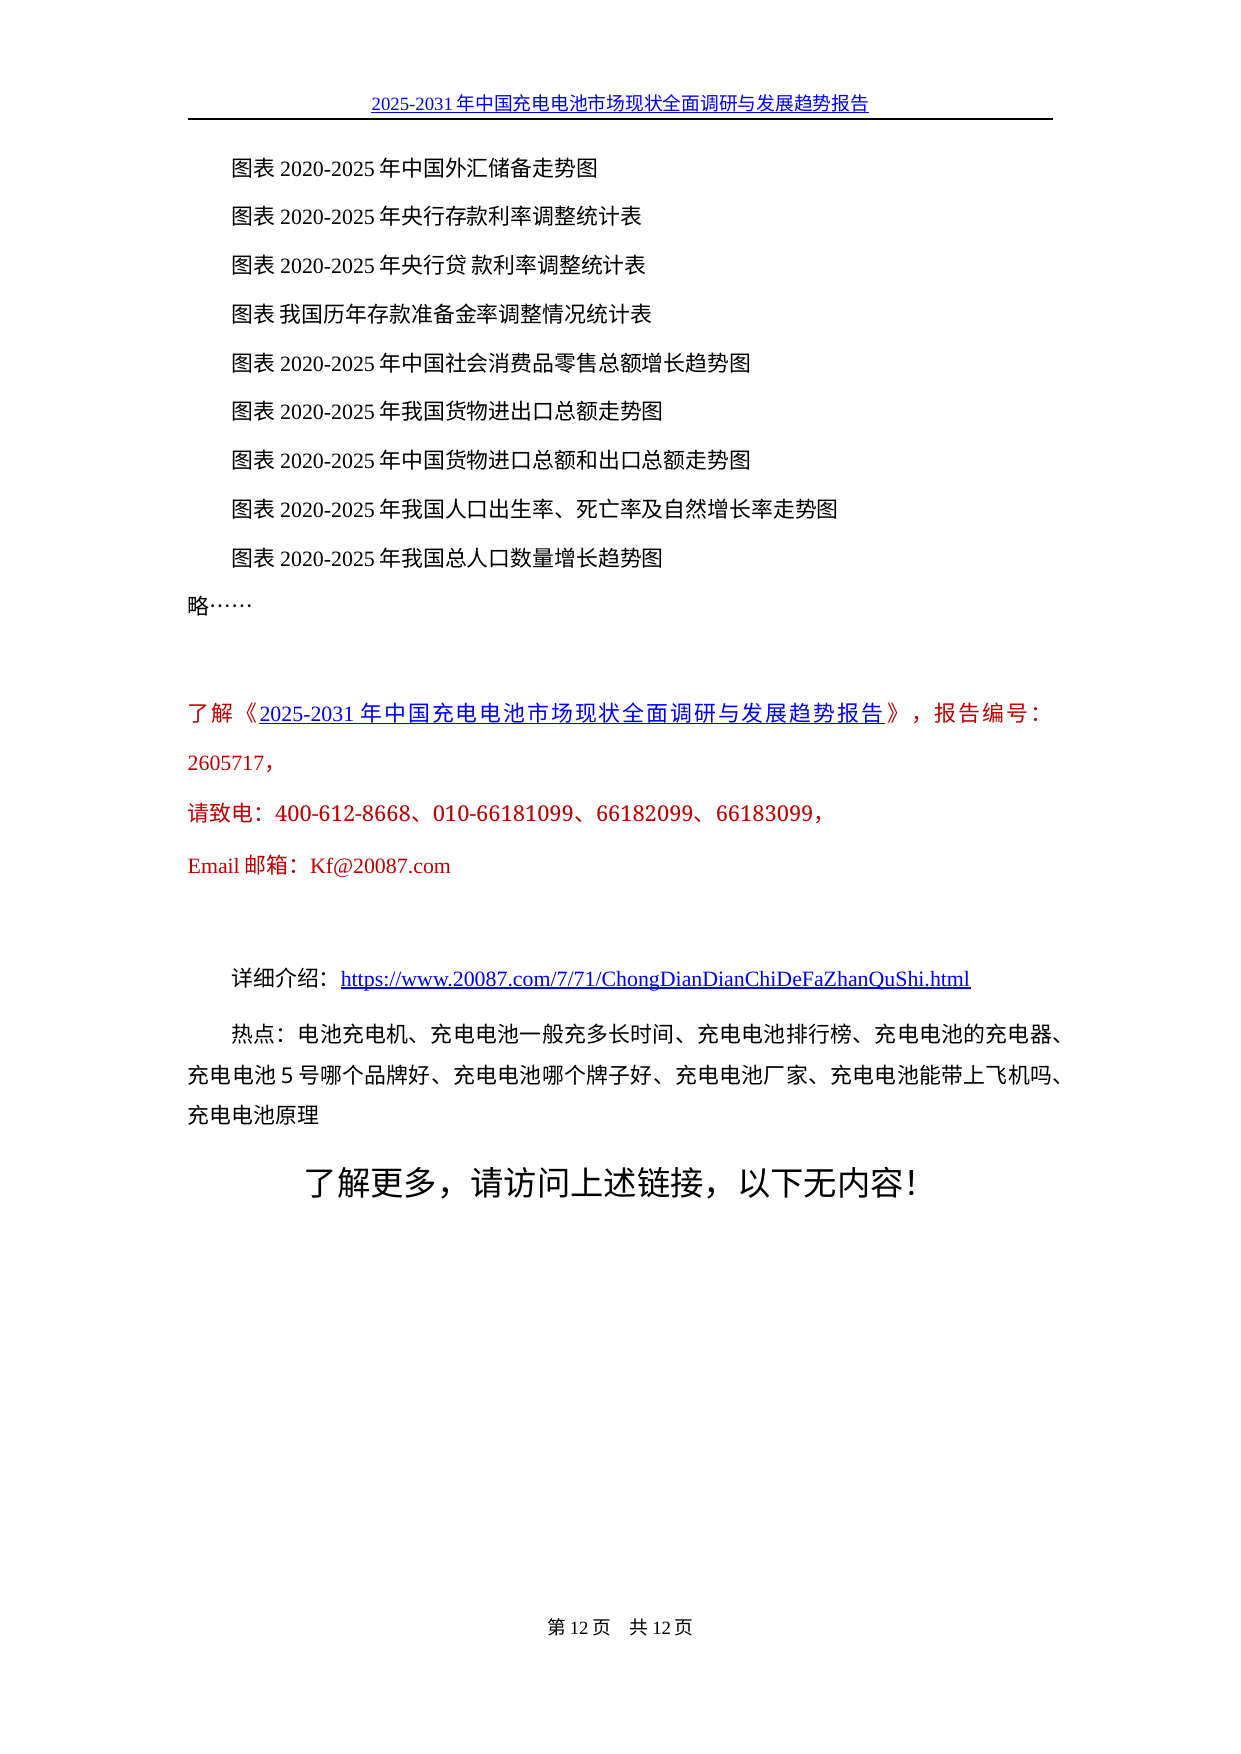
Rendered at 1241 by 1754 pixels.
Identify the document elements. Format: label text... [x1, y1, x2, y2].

text Email邮箱：Kf@20087.com [187, 847, 1053, 880]
text 了解《2025-2031年中国充电电池市场现状全面调研与发展趋势报告》，报告编号：2605717， [187, 695, 1053, 777]
text 热点：电池充电机、充电电池一般充多长时间、充电电池排行榜、充电电池的充电器、充电电池5号哪个品牌好、充电电池哪个牌子好、充电电池厂家、充电电池能带上飞机吗、充电电池原理 [187, 1017, 1053, 1131]
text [187, 150, 1053, 621]
title 了解更多，请访问上述链接，以下无内容！ [187, 1148, 1053, 1213]
text 详细介绍：https://www.20087.com/7/71/ChongDianDianChiDeFaZhanQuShi.html [187, 960, 1053, 993]
text 请致电：400-612-8668、010-66181099、66182099、66183099， [187, 796, 1053, 828]
